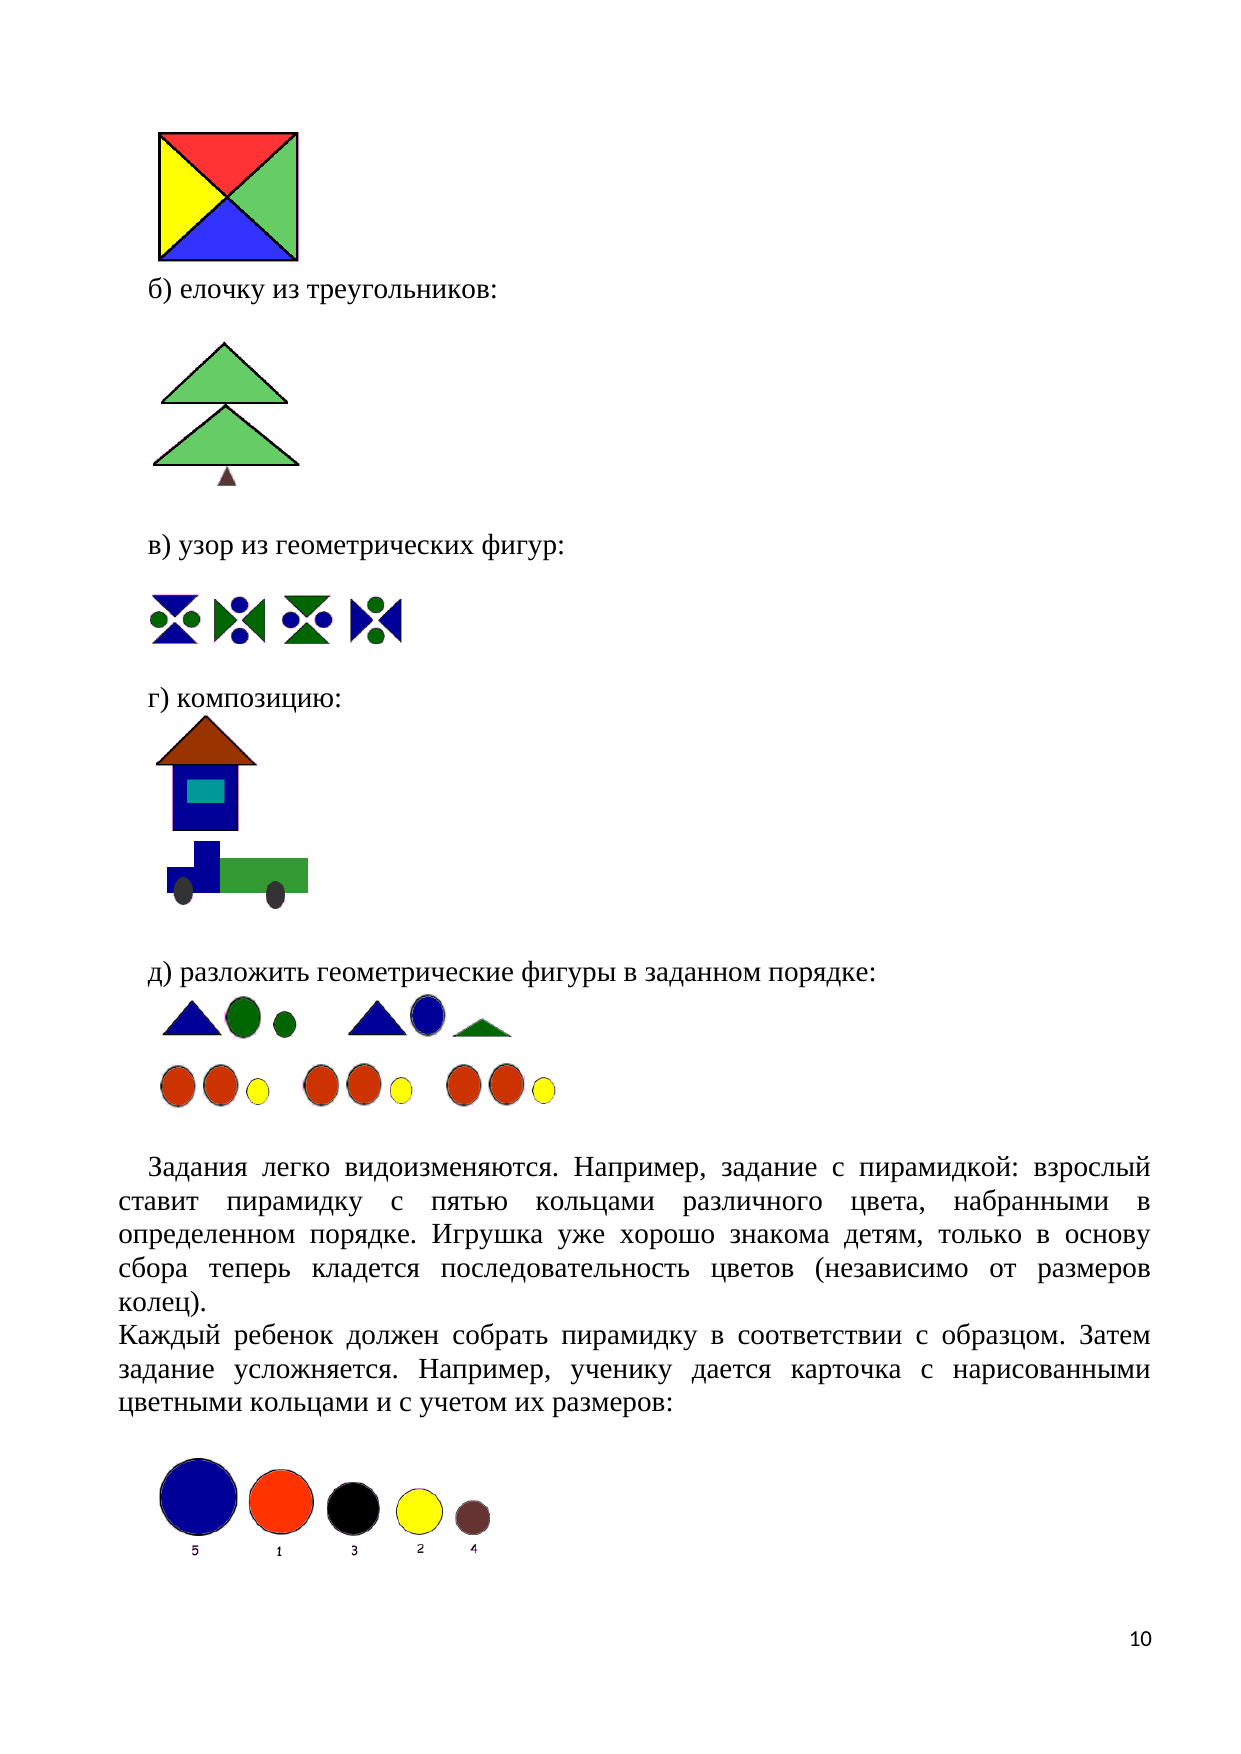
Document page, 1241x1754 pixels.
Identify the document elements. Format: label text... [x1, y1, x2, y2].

picture [147, 987, 566, 1116]
picture [147, 337, 306, 494]
text б) елочку из треугольников: [118, 271, 1152, 304]
picture [147, 1451, 501, 1563]
text в) узор из геометрических фигур: [118, 527, 1152, 560]
picture [147, 593, 406, 647]
text г) композицию: [118, 680, 1152, 714]
text Задания легко видоизменяются. Например, задание с пирамидкой: взрослый ставит пирамидку с пятью кольцами различного цвета, набранными в определенном порядке. Игрушка уже хорошо знакома детям, только в основу сбора теперь кладется последовательность цветов (независимо от размеров колец). Каждый ребенок должен собрать пирамидку в соответствии с образцом. Затем задание усложняется. Например, ученику дается карточка с нарисованными цветными кольцами и с учетом их размеров: [118, 1149, 1152, 1418]
text д) разложить геометрические фигуры в заданном порядке: [118, 954, 1152, 988]
picture [147, 713, 335, 921]
picture [147, 118, 313, 271]
